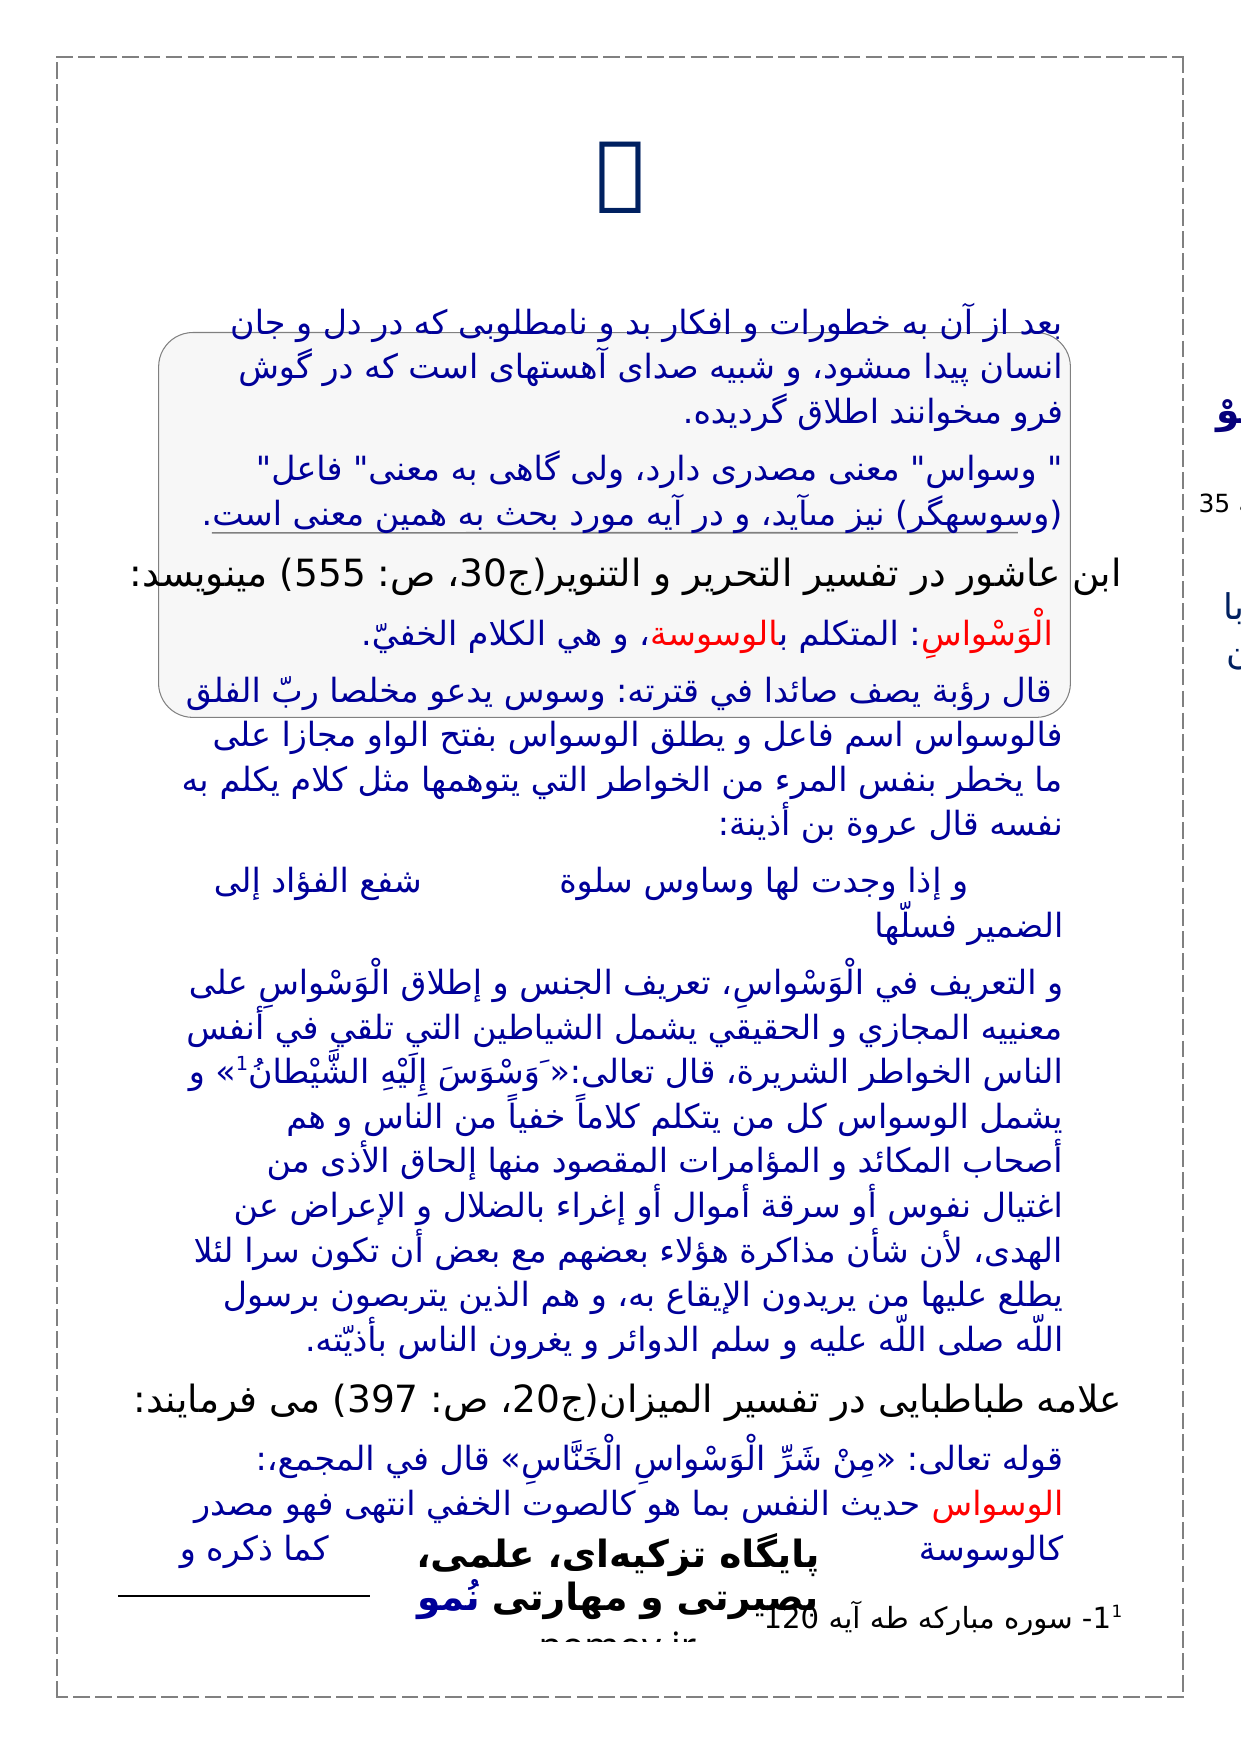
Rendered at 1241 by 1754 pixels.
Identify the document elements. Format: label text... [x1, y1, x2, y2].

text علامه طباطبایی در تفسیر المیزان(ج‏20، ص: 397) می فرمایند: [118, 1377, 1122, 1421]
text و التعريف في الْوَسْواسِ، تعريف الجنس و إطلاق الْوَسْواسِ على معنييه المجازي و الحقيقي يشمل الشياطين التي تلقي في أنفس الناس الخواطر الشريرة، قال تعالى:« َوَسْوَسَ إِلَيْهِ الشَّيْطانُ» و يشمل الوسواس كل من يتكلم كلاماً خفياً من الناس و هم أصحاب المكائد و المؤامرات المقصود منها إلحاق الأذى من اغتيال نفوس أو سرقة أموال أو إغراء بالضلال و الإعراض عن الهدى، لأن شأن مذاكرة هؤلاء بعضهم مع بعض أن تكون سرا لئلا يطلع عليها من يريدون الإيقاع به، و هم الذين يتربصون برسول اللّه صلى اللّه عليه و سلم الدوائر و يغرون الناس بأذيّته. [177, 963, 1063, 1359]
text و إذا وجدت لها وساوس سلوة شفع الفؤاد إلى الضمير فسلّها [177, 862, 1063, 945]
text ابن عاشور در تفسیر التحریر و التنویر(ج‏30، ص: 555) مینویسد: [118, 551, 1122, 595]
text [177, 1440, 1063, 1568]
text قال رؤبة يصف صائدا في قترته: وسوس يدعو مخلصا ربّ الفلق فالوسواس اسم فاعل و يطلق الوسواس بفتح الواو مجازا على ما يخطر بنفس المرء من الخواطر التي يتوهمها مثل كلام يكلم به نفسه قال عروة بن أذينة: [177, 671, 1063, 844]
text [177, 303, 1063, 431]
text الْوَسْواسِ: المتكلم بالوسوسة، و هي الكلام الخفيّ. [177, 614, 1063, 653]
text " وسواس" معنى مصدرى دارد، ولى گاهى به معنى" فاعل" (وسوسه‏گر) نيز مى‏آيد، و در آيه مورد بحث به همين معنى است. [177, 450, 1063, 533]
